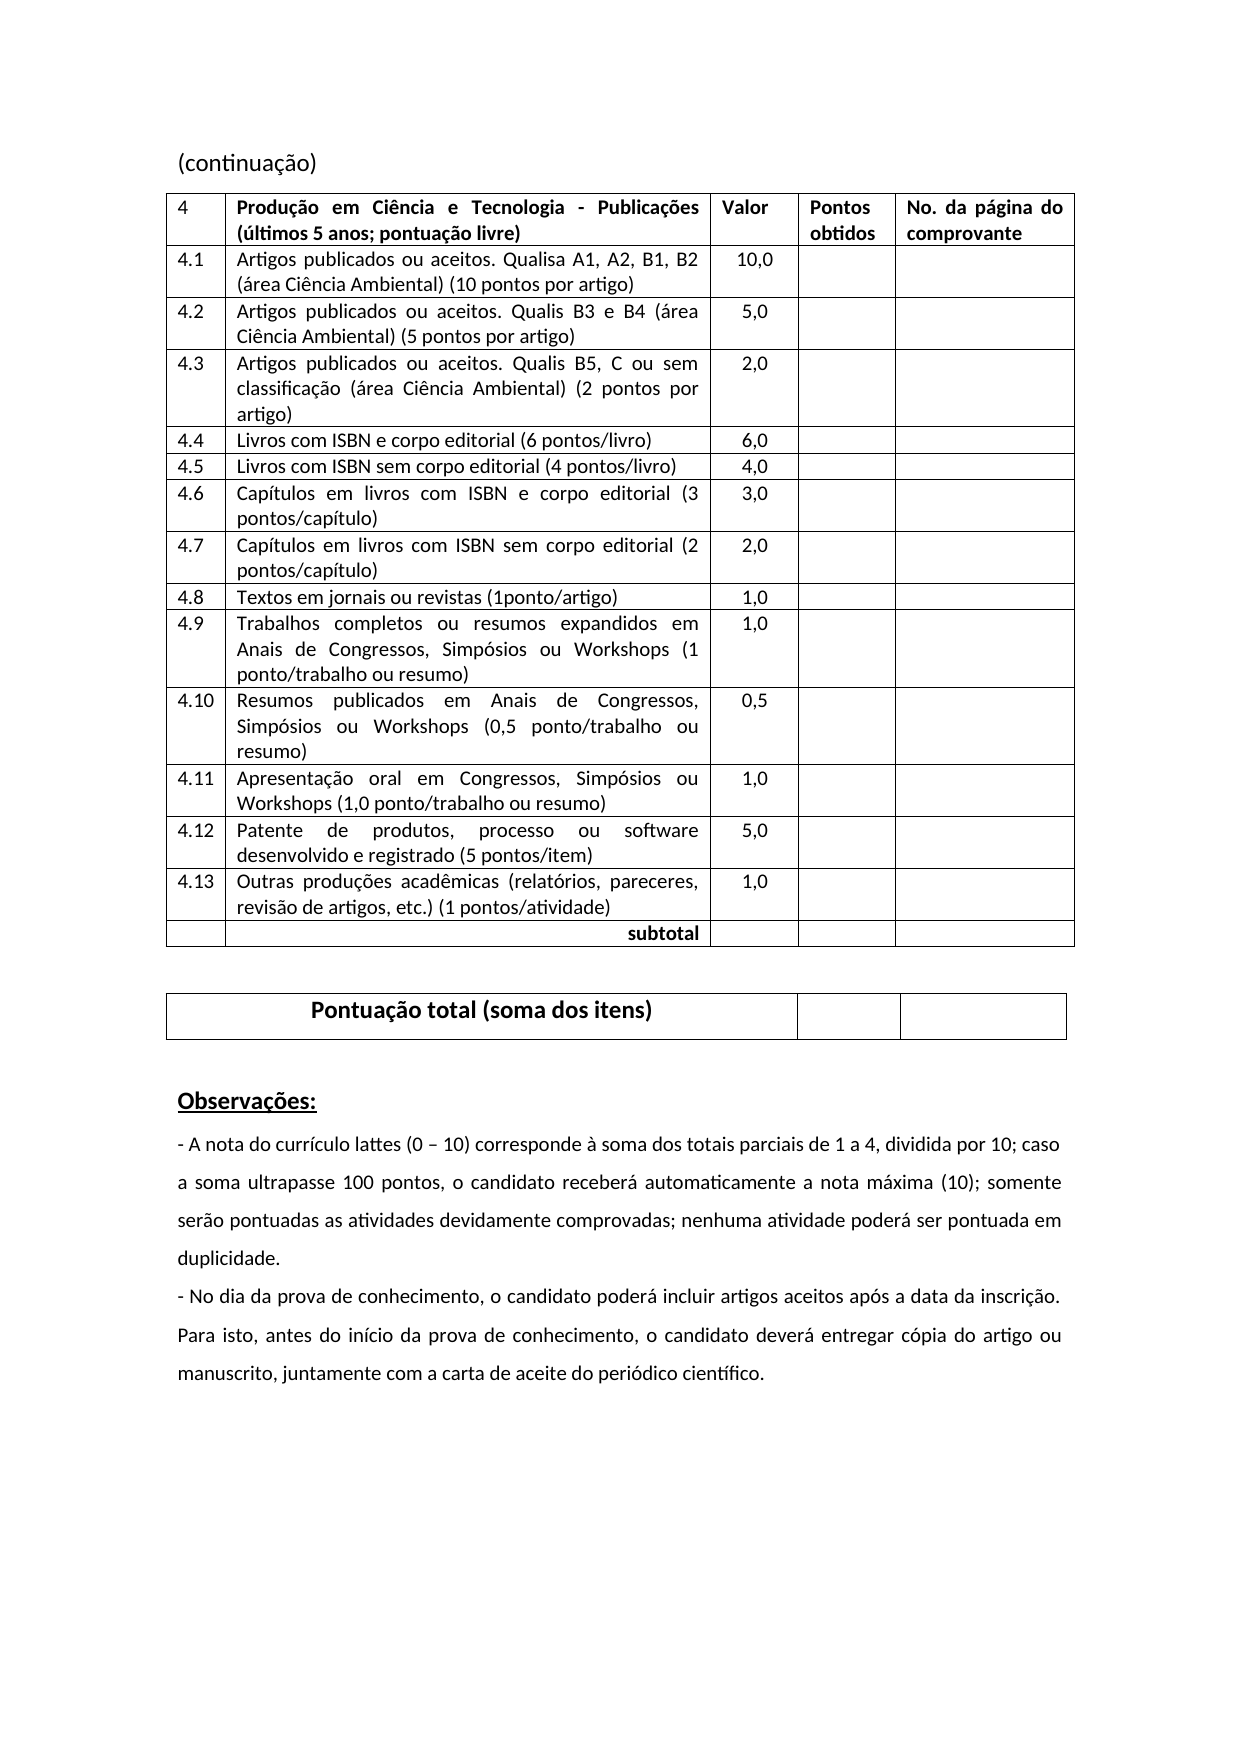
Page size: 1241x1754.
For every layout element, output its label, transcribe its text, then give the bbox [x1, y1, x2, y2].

table_cell [896, 298, 1074, 349]
table_cell [896, 454, 1074, 479]
table_cell [896, 350, 1074, 426]
table_cell [896, 427, 1074, 453]
table_cell [896, 610, 1074, 687]
table_header [901, 994, 1066, 1039]
table_cell [799, 454, 895, 479]
table_cell 10,0 [711, 246, 798, 297]
table_cell [896, 584, 1074, 609]
table_cell [799, 480, 895, 531]
table_cell [799, 350, 895, 426]
table_cell 4.12 [167, 817, 225, 868]
table_cell [167, 921, 225, 946]
table_cell [799, 532, 895, 583]
table_cell 4,0 [711, 454, 798, 479]
table_cell [896, 817, 1074, 868]
table_cell [799, 610, 895, 687]
table_header [798, 994, 900, 1039]
table_cell Livros com ISBN e corpo editorial (6 pontos/livro) [226, 427, 710, 453]
table_cell [896, 765, 1074, 816]
table_cell 4.8 [167, 584, 225, 609]
table_cell 2,0 [711, 532, 798, 583]
table_cell Trabalhos completos ou resumos expandidos em Anais de Congressos, Simpósios ou Workshops (1 ponto/trabalho ou resumo) [226, 610, 710, 687]
table_cell [799, 688, 895, 764]
text (continuação) [177, 148, 1063, 178]
table_header 4 [167, 194, 225, 245]
table_cell 4.1 [167, 246, 225, 297]
table_cell 4.6 [167, 480, 225, 531]
table_cell [896, 480, 1074, 531]
table_cell Patente de produtos, processo ou software desenvolvido e registrado (5 pontos/item) [226, 817, 710, 868]
table_cell 4.7 [167, 532, 225, 583]
table_cell 6,0 [711, 427, 798, 453]
text - A nota do currículo lattes (0 – 10) corresponde à soma dos totais parciais de 1 a 4, dividida por 10; caso a soma ultrapasse 100 pontos, o candidato receberá automaticamente a nota máxima (10); somente serão pontuadas as atividades devidamente comprovadas; nenhuma atividade poderá ser pontuada em duplicidade. [177, 1131, 1063, 1271]
table_cell Livros com ISBN sem corpo editorial (4 pontos/livro) [226, 454, 710, 479]
table_header No. da página do comprovante [896, 194, 1074, 245]
table_cell 1,0 [711, 584, 798, 609]
table_cell 3,0 [711, 480, 798, 531]
table_header Pontos obtidos [799, 194, 895, 245]
table_header Pontuação total (soma dos itens) [167, 994, 797, 1039]
table_cell 1,0 [711, 610, 798, 687]
table_cell 5,0 [711, 298, 798, 349]
table_cell 1,0 [711, 869, 798, 919]
table_cell 4.13 [167, 869, 225, 919]
table_cell [799, 869, 895, 919]
table_cell 4.11 [167, 765, 225, 816]
table_cell [799, 427, 895, 453]
table_cell Capítulos em livros com ISBN sem corpo editorial (2 pontos/capítulo) [226, 532, 710, 583]
table_cell [799, 584, 895, 609]
table_cell subtotal [226, 921, 710, 946]
table_cell Textos em jornais ou revistas (1ponto/artigo) [226, 584, 710, 609]
table_cell 4.5 [167, 454, 225, 479]
table_header Valor [711, 194, 798, 245]
table_cell Artigos publicados ou aceitos. Qualis B5, C ou sem classificação (área Ciência Ambiental) (2 pontos por artigo) [226, 350, 710, 426]
table_cell Artigos publicados ou aceitos. Qualis B3 e B4 (área Ciência Ambiental) (5 pontos por artigo) [226, 298, 710, 349]
table_cell [799, 298, 895, 349]
table_cell [896, 688, 1074, 764]
text - No dia da prova de conhecimento, o candidato poderá incluir artigos aceitos após a data da inscrição. Para isto, antes do início da prova de conhecimento, o candidato deverá entregar cópia do artigo ou manuscrito, juntamente com a carta de aceite do periódico científico. [177, 1284, 1063, 1385]
table_cell 4.2 [167, 298, 225, 349]
table_cell 1,0 [711, 765, 798, 816]
table_cell [799, 246, 895, 297]
table_cell [896, 532, 1074, 583]
table_cell [799, 765, 895, 816]
table_cell [799, 921, 895, 946]
text Observações: [177, 1085, 1063, 1116]
table_cell [896, 246, 1074, 297]
table_cell [896, 869, 1074, 919]
table_cell 4.10 [167, 688, 225, 764]
table_cell 4.4 [167, 427, 225, 453]
table_cell Outras produções acadêmicas (relatórios, pareceres, revisão de artigos, etc.) (1 pontos/atividade) [226, 869, 710, 919]
table_cell 2,0 [711, 350, 798, 426]
table_cell 4.3 [167, 350, 225, 426]
table_cell [711, 921, 798, 946]
table_cell 0,5 [711, 688, 798, 764]
table_cell [799, 817, 895, 868]
table_cell Artigos publicados ou aceitos. Qualisa A1, A2, B1, B2 (área Ciência Ambiental) (10 pontos por artigo) [226, 246, 710, 297]
table_header Produção em Ciência e Tecnologia - Publicações (últimos 5 anos; pontuação livre) [226, 194, 710, 245]
table_cell [896, 921, 1074, 946]
table_cell Capítulos em livros com ISBN e corpo editorial (3 pontos/capítulo) [226, 480, 710, 531]
table_cell Resumos publicados em Anais de Congressos, Simpósios ou Workshops (0,5 ponto/trabalho ou resumo) [226, 688, 710, 764]
table_cell 5,0 [711, 817, 798, 868]
table_cell 4.9 [167, 610, 225, 687]
table_cell Apresentação oral em Congressos, Simpósios ou Workshops (1,0 ponto/trabalho ou resumo) [226, 765, 710, 816]
